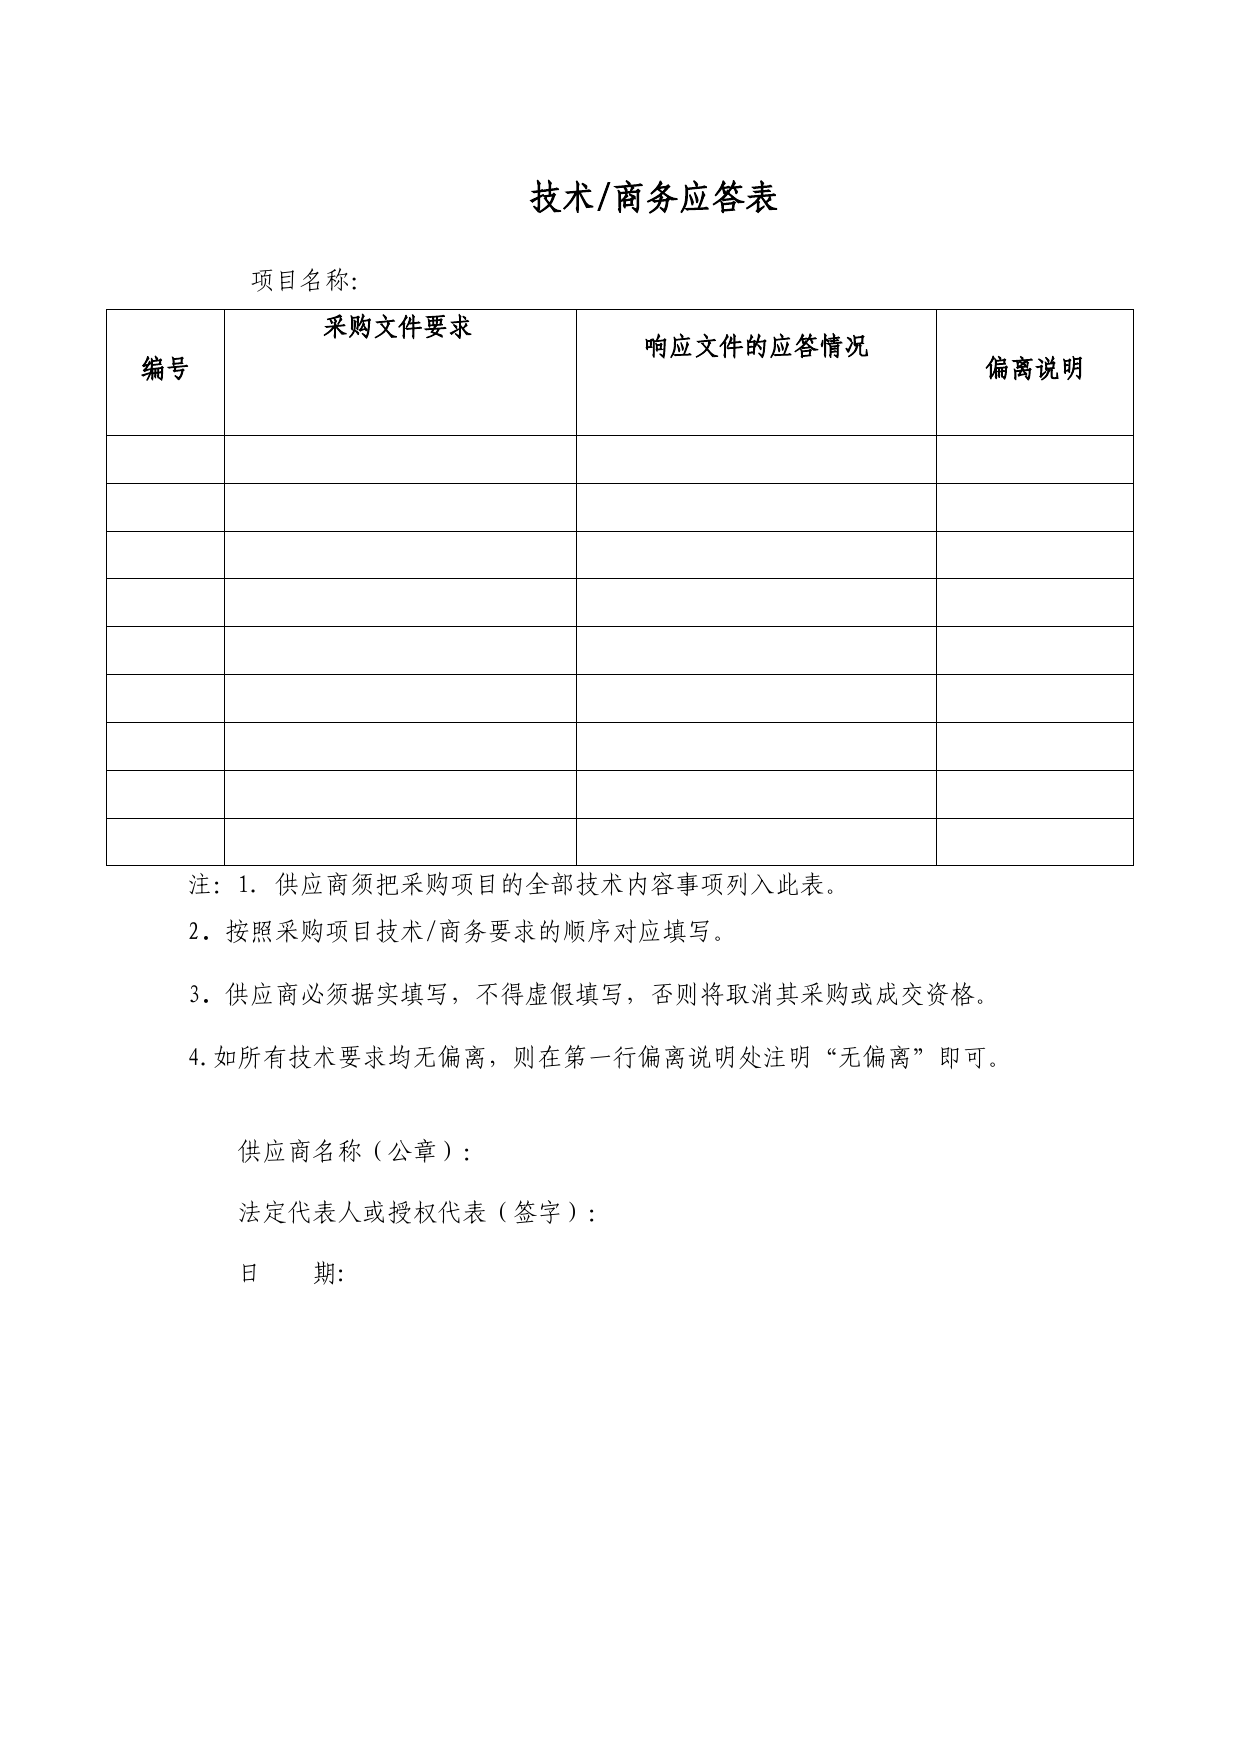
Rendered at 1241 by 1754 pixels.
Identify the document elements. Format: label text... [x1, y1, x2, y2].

table_cell [577, 436, 936, 483]
table_cell [577, 532, 936, 578]
text 法定代表人或授权代表（签字）： [187, 1194, 1053, 1227]
table_cell [937, 627, 1133, 674]
table_cell [107, 771, 224, 817]
text 供应商名称（公章）： [187, 1133, 1053, 1166]
table_cell [577, 675, 936, 722]
table_cell [577, 723, 936, 769]
table_cell [107, 819, 224, 865]
table_cell [937, 819, 1133, 865]
table_cell [107, 723, 224, 769]
table_cell [577, 484, 936, 531]
text 项目名称： [187, 263, 1053, 295]
table_cell [225, 819, 576, 865]
table_cell [107, 532, 224, 578]
table_cell [107, 579, 224, 626]
table_cell [937, 484, 1133, 531]
table_header 编号 [107, 310, 224, 435]
text 日 期: [187, 1256, 1053, 1288]
table_header 响应文件的应答情况 [577, 310, 936, 435]
text 4.如所有技术要求均无偏离，则在第一行偏离说明处注明“无偏离”即可。 [187, 1040, 1053, 1072]
table_cell [577, 627, 936, 674]
table_cell [225, 675, 576, 722]
table_cell [577, 579, 936, 626]
table_cell [937, 771, 1133, 817]
table_cell [577, 819, 936, 865]
table_cell [225, 436, 576, 483]
table_cell [577, 771, 936, 817]
list 按照采购项目技术/商务要求的顺序对应填写。 [187, 913, 1053, 946]
table_cell [225, 627, 576, 674]
text 技术/商务应答表 [187, 162, 1053, 227]
table_header 偏离说明 [937, 310, 1133, 435]
table_cell [225, 484, 576, 531]
table_cell [937, 532, 1133, 578]
table_cell [225, 532, 576, 578]
table_cell [107, 675, 224, 722]
table_cell [937, 436, 1133, 483]
table_cell [225, 771, 576, 817]
table_cell [937, 723, 1133, 769]
table_cell [225, 723, 576, 769]
table_cell [225, 579, 576, 626]
table_cell [107, 627, 224, 674]
table_cell [937, 675, 1133, 722]
table_cell [937, 579, 1133, 626]
text 注：1. 供应商须把采购项目的全部技术内容事项列入此表。 [187, 866, 1053, 899]
table_header 采购文件要求 [225, 310, 576, 435]
table_cell [107, 436, 224, 483]
table_cell [107, 484, 224, 531]
list 供应商必须据实填写，不得虚假填写，否则将取消其采购或成交资格。 [187, 976, 1053, 1009]
